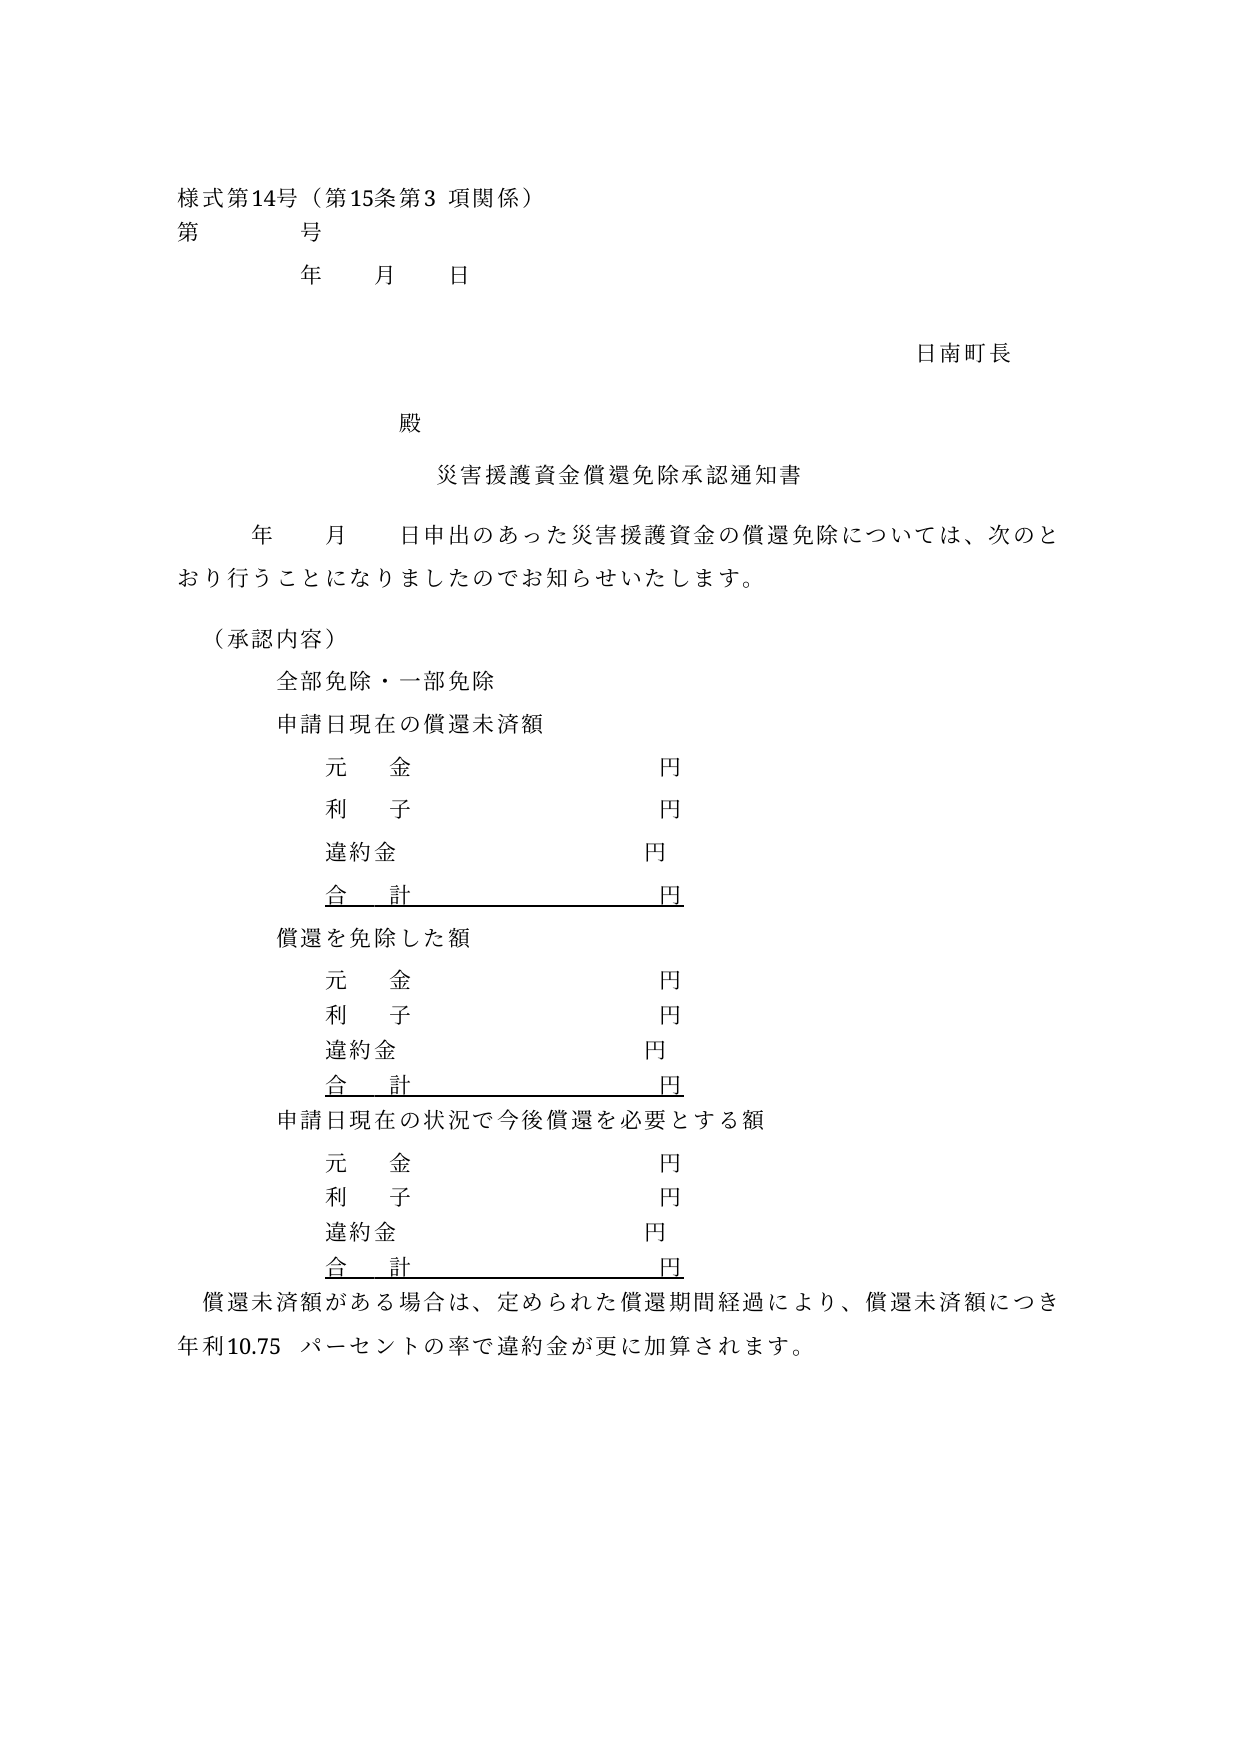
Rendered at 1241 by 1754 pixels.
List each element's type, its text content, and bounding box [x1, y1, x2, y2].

text 全部免除・一部免除 [251, 663, 1063, 698]
text 違約金 円 [301, 1214, 1063, 1249]
text 違約金 円 [301, 834, 1063, 868]
text 償還を免除した額 [251, 919, 1063, 954]
text 利子 円 [301, 791, 1063, 826]
text 年 月 日申出のあった災害援護資金の償還免除については、次のとおり行うことになりましたのでお知らせいたします。 [178, 516, 1063, 595]
text 合計 円 [301, 1249, 1063, 1284]
text 違約金 円 [301, 1032, 1063, 1066]
text 償還未済額がある場合は、定められた償還期間経過により、償還未済額につき年利10.75パーセントの率で違約金が更に加算されます。 [178, 1284, 1063, 1362]
text 災害援護資金償還免除承認通知書 [178, 456, 1063, 491]
text 様式第14号（第15条第3項関係） [178, 179, 1063, 214]
text 元金 円 [301, 1144, 1063, 1179]
text 申請日現在の償還未済額 [251, 706, 1063, 740]
text 元金 円 [301, 748, 1063, 783]
text 殿 [178, 404, 1063, 439]
text （承認内容） [202, 620, 1063, 655]
text 利子 円 [301, 997, 1063, 1032]
text 申請日現在の状況で今後償還を必要とする額 [251, 1101, 1063, 1136]
text 年 月 日 [178, 257, 1063, 292]
text 日南町長 [178, 334, 1013, 369]
text 合計 円 [301, 1066, 1063, 1101]
text 合計 円 [301, 876, 1063, 911]
text 元金 円 [301, 962, 1063, 997]
text 第 号 [178, 214, 1063, 249]
text 利子 円 [301, 1179, 1063, 1214]
